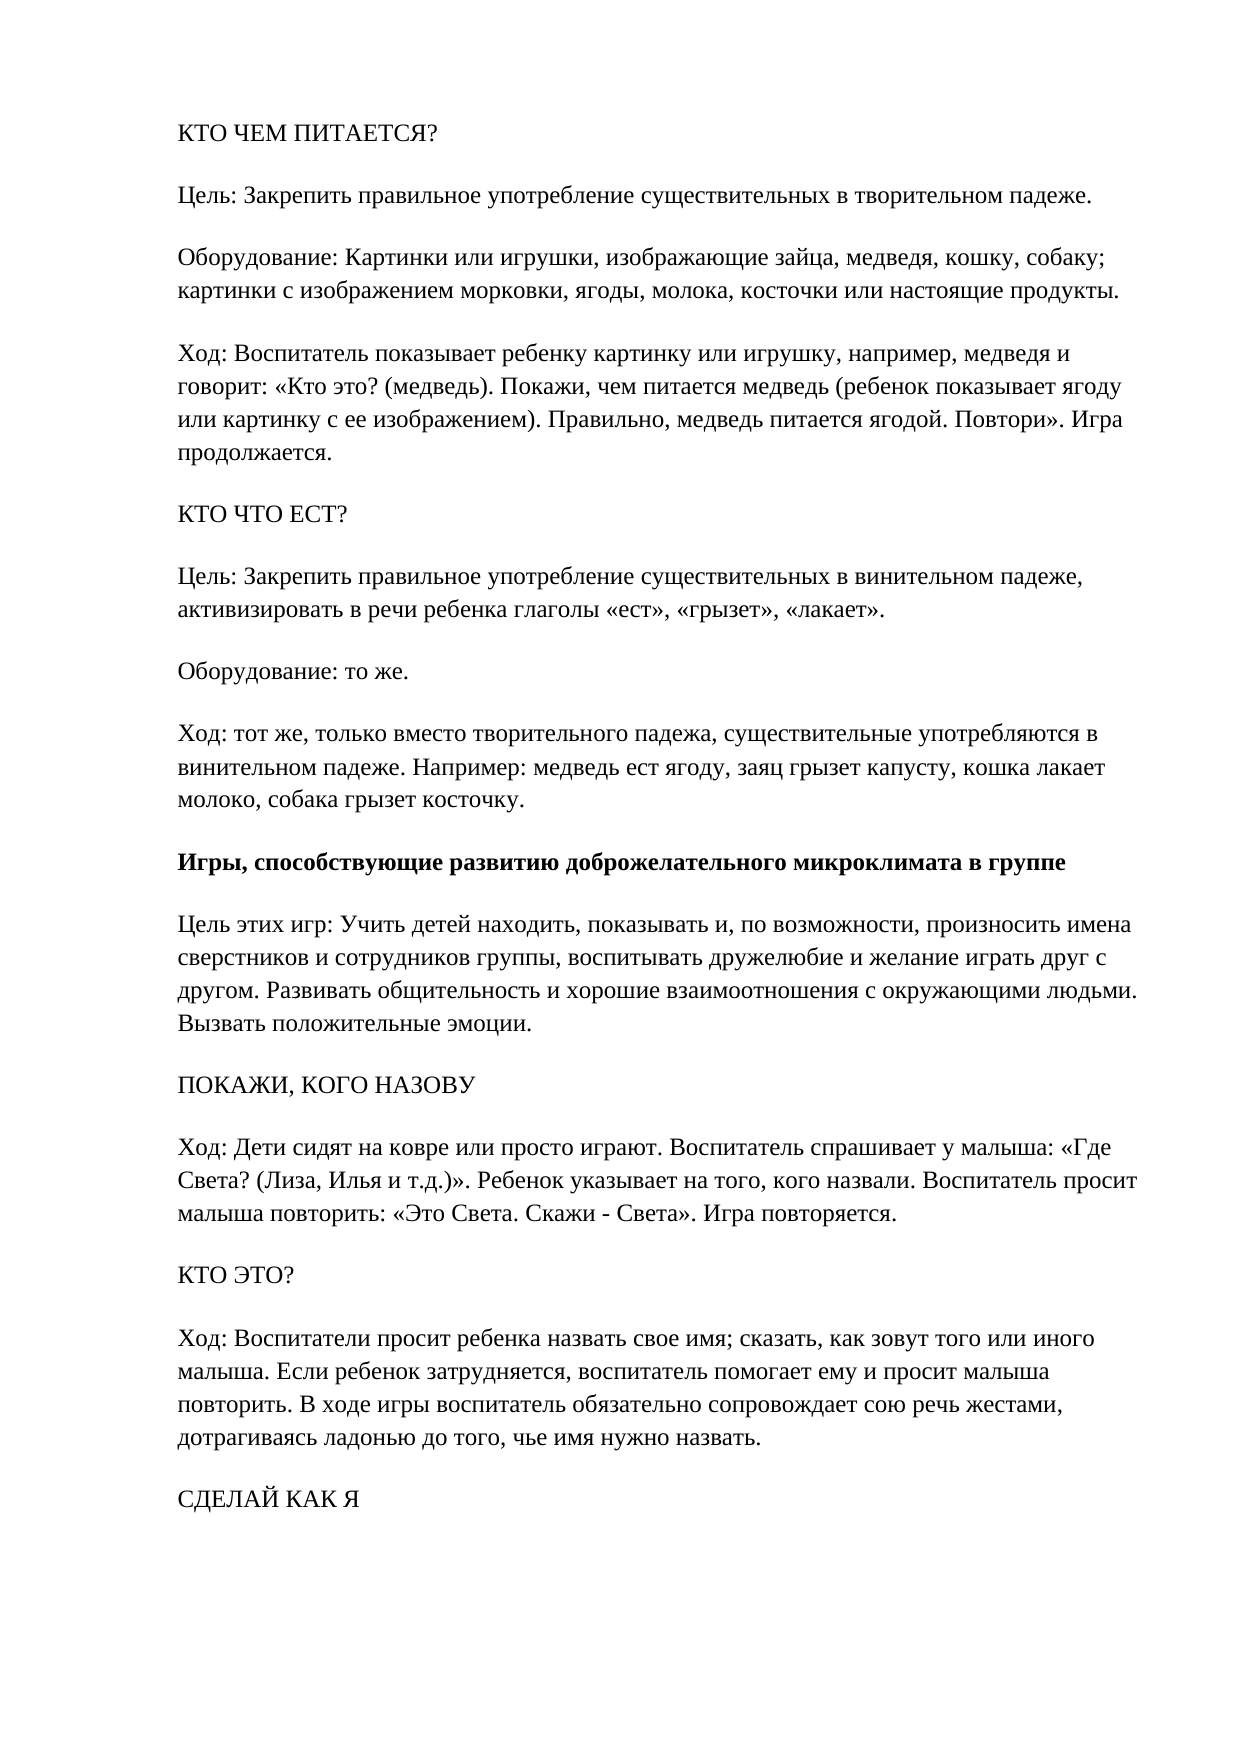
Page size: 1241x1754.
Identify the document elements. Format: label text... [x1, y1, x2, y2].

text СДЕЛАЙ КАК Я [177, 1484, 1152, 1513]
text КТО ЧЕМ ПИТАЕТСЯ? [177, 118, 1152, 147]
text Ход: Воспитатели просит ребенка назвать свое имя; сказать, как зовут того или иного малыша. Если ребенок затрудняется, воспитатель помогает ему и просит малыша повторить. В ходе игры воспитатель обязательно сопровождает сою речь жестами, дотрагиваясь ладонью до того, чье имя нужно назвать. [177, 1323, 1152, 1451]
text КТО ЭТО? [177, 1261, 1152, 1289]
text Цель: Закрепить правильное употребление существительных в творительном падеже. [177, 180, 1152, 209]
text Цель этих игр: Учить детей находить, показывать и, по возможности, произносить имена сверстников и сотрудников группы, воспитывать дружелюбие и желание играть друг с другом. Развивать общительность и хорошие взаимоотношения с окружающими людьми. Вызвать положительные эмоции. [177, 909, 1152, 1037]
text Ход: Воспитатель показывает ребенку картинку или игрушку, например, медведя и говорит: «Кто это? (медведь). Покажи, чем питается медведь (ребенок показывает ягоду или картинку с ее изображением). Правильно, медведь питается ягодой. Повтори». Игра продолжается. [177, 338, 1152, 466]
text Ход: Дети сидят на ковре или просто играют. Воспитатель спрашивает у малыша: «Где Света? (Лиза, Илья и т.д.)». Ребенок указывает на того, кого назвали. Воспитатель просит малыша повторить: «Это Света. Скажи - Света». Игра повторяется. [177, 1132, 1152, 1227]
text Оборудование: Картинки или игрушки, изображающие зайца, медведя, кошку, собаку; картинки с изображением морковки, ягоды, молока, косточки или настоящие продукты. [177, 242, 1152, 304]
text КТО ЧТО ЕСТ? [177, 499, 1152, 528]
text Ход: тот же, только вместо творительного падежа, существительные употребляются в винительном падеже. Например: медведь ест ягоду, заяц грызет капусту, кошка лакает молоко, собака грызет косточку. [177, 718, 1152, 813]
text Цель: Закрепить правильное употребление существительных в винительном падеже, активизировать в речи ребенка глаголы «ест», «грызет», «лакает». [177, 561, 1152, 623]
text Игры, способствующие развитию доброжелательного микроклимата в группе [177, 847, 1152, 876]
text Оборудование: то же. [177, 656, 1152, 685]
text ПОКАЖИ, КОГО НАЗОВУ [177, 1070, 1152, 1099]
